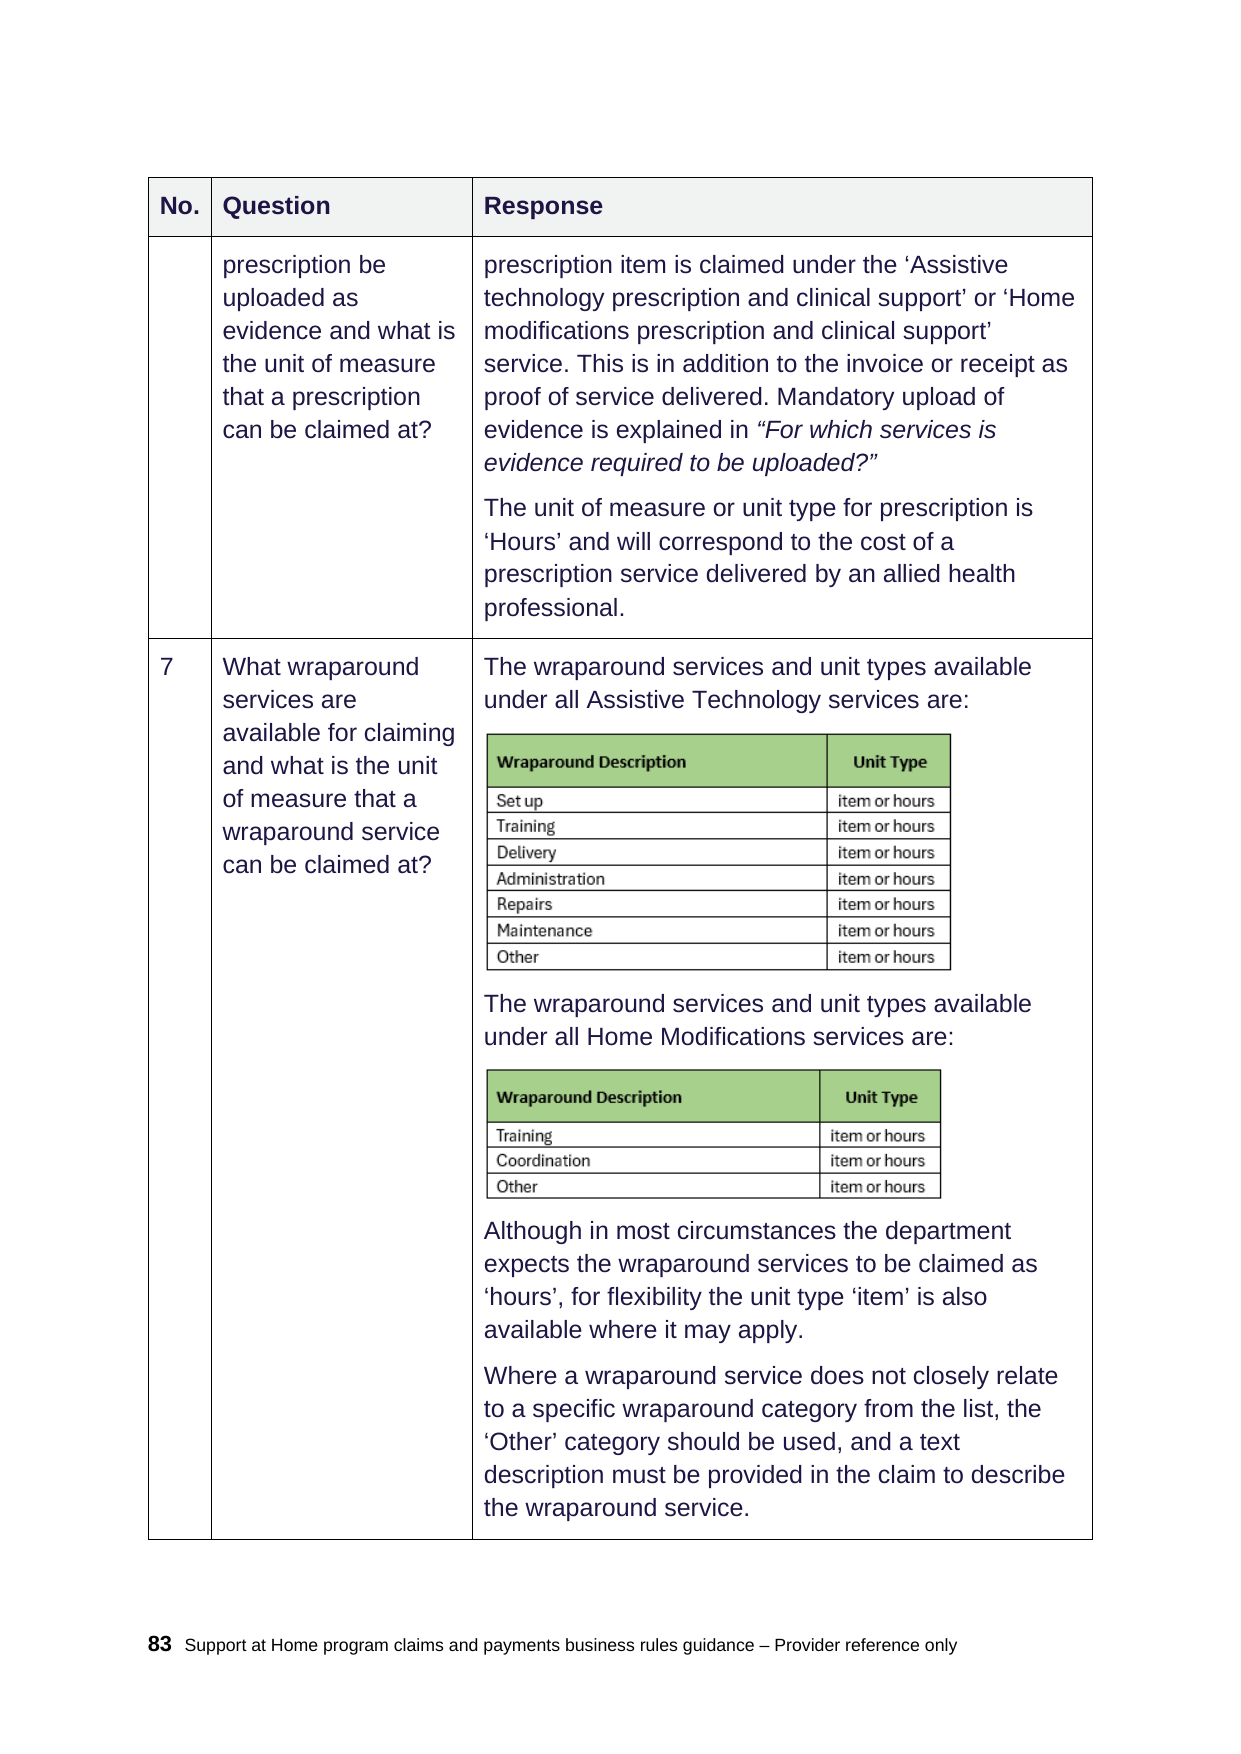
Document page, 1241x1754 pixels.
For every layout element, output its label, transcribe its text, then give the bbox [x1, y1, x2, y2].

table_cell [473, 237, 1092, 638]
table_cell The wraparound services and unit types available under all Assistive Technology services are: The wraparound services and unit types available under all Home Modifications services are: Although in most circumstances the department expects the wraparound services to be claimed as ‘hours’, for flexibility the unit type ‘item’ is also available where it may apply. Where a wraparound service does not closely relate to a specific wraparound category from the list, the ‘Other’ category should be used, and a text description must be provided in the claim to describe the wraparound service. [473, 639, 1092, 1538]
table_cell 6 [149, 237, 211, 638]
table_header Response [473, 178, 1092, 236]
table_cell 7 [149, 639, 211, 1538]
table_header Question [212, 178, 472, 236]
table_header No. [149, 178, 211, 236]
picture [483, 1067, 945, 1200]
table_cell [212, 237, 472, 638]
table_cell What wraparound services are available for claiming and what is the unit of measure that a wraparound service can be claimed at? [212, 639, 472, 1538]
picture [483, 730, 955, 973]
